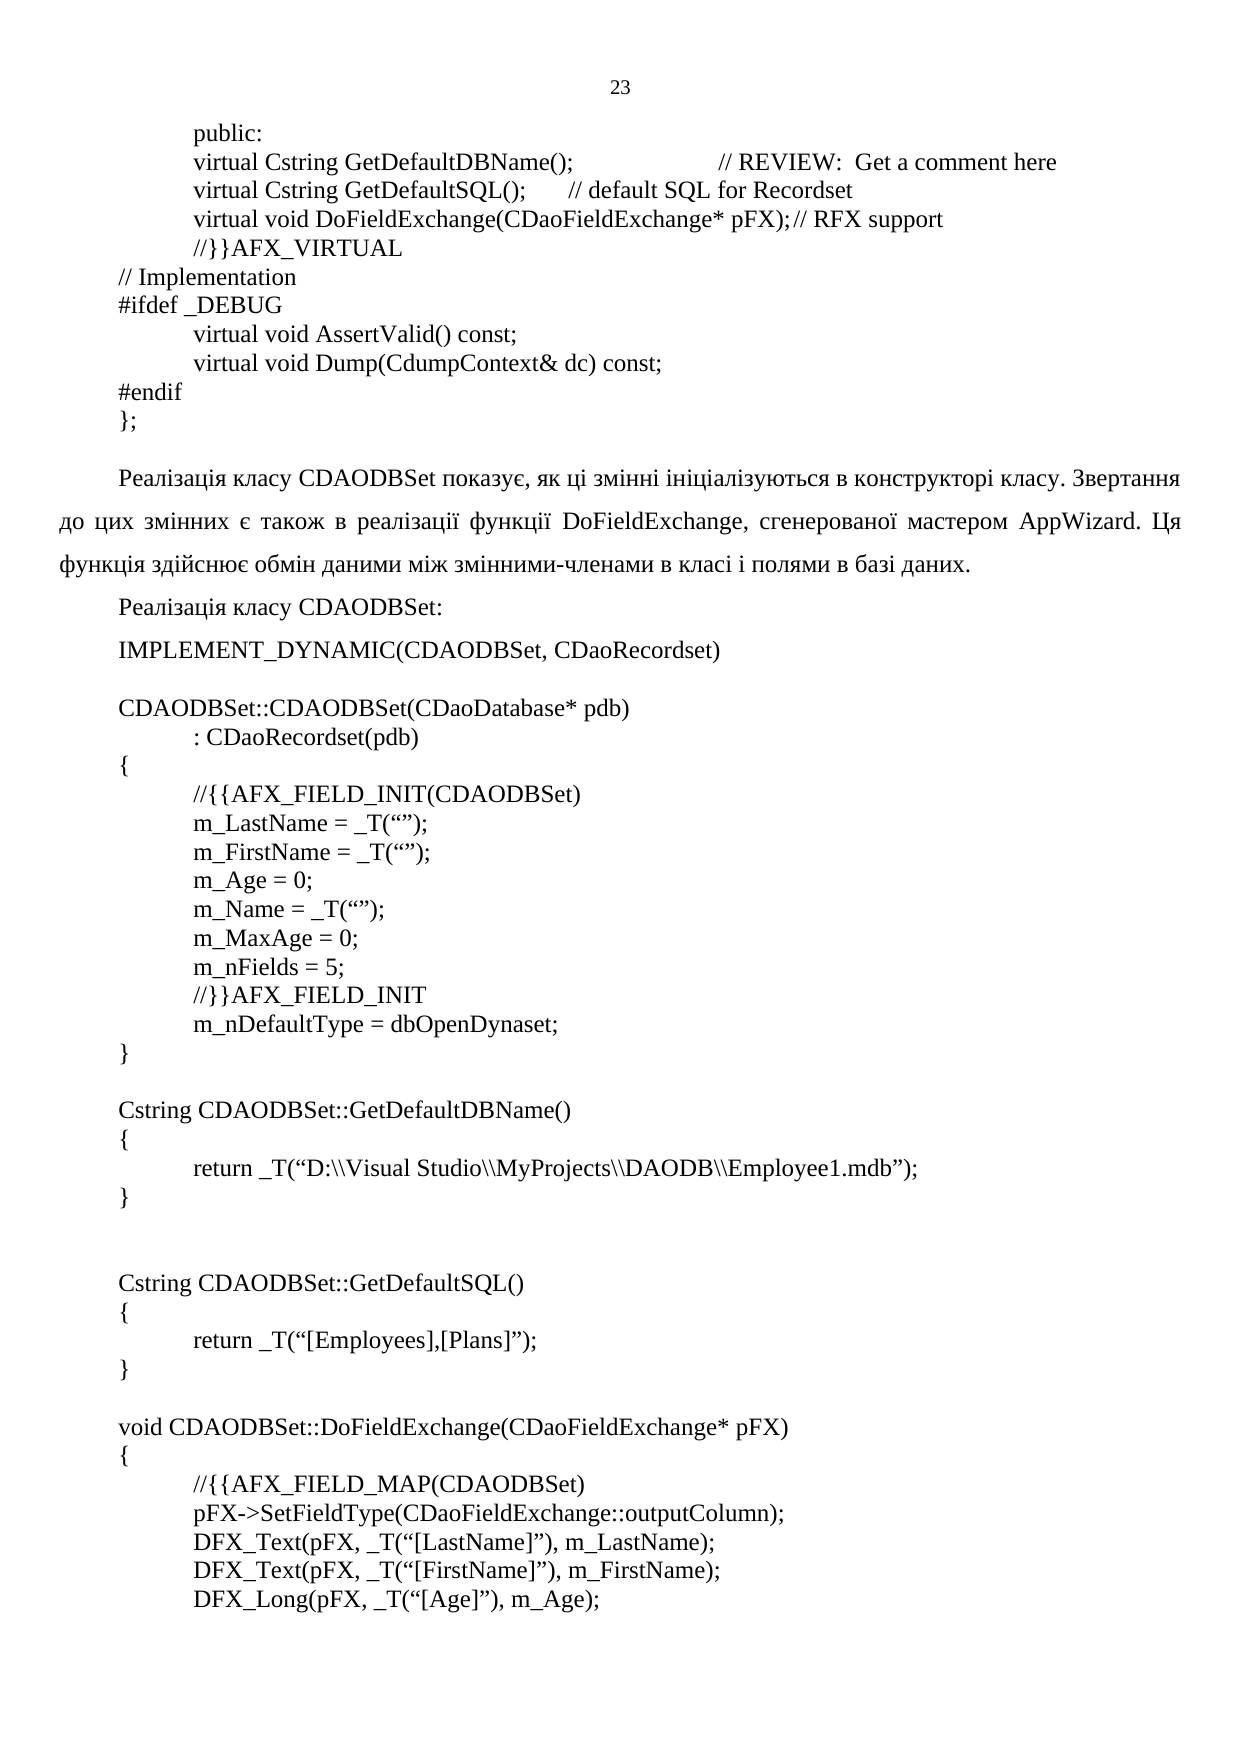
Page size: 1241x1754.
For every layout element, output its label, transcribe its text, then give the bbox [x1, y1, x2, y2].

text : CDaoRecordset(pdb) [59, 722, 1181, 751]
text m_LastName = _T(“”); [59, 808, 1181, 837]
text CDAODBSet::CDAODBSet(CDaoDatabase* pdb) [59, 693, 1181, 722]
text DFX_Text(pFX, _T(“[FirstName]”), m_FirstName); [59, 1556, 1181, 1584]
text return _T(“[Employees],[Plans]”); [59, 1326, 1181, 1354]
text m_MaxAge = 0; [59, 923, 1181, 952]
text virtual Cstring GetDefaultSQL(); // default SQL for Recordset [59, 176, 1181, 204]
text //{{AFX_FIELD_MAP(CDAODBSet) [59, 1469, 1181, 1498]
text Реалізація класу CDAODBSet: [59, 592, 1181, 621]
text } [59, 1354, 1181, 1383]
text virtual Cstring GetDefaultDBName(); // REVIEW: Get a comment here [59, 147, 1181, 176]
text #ifdef _DEBUG [59, 291, 1181, 319]
text m_Age = 0; [59, 866, 1181, 894]
text m_nDefaultType = dbOpenDynaset; [59, 1009, 1181, 1038]
text DFX_Text(pFX, _T(“[LastName]”), m_LastName); [59, 1527, 1181, 1556]
text Cstring CDAODBSet::GetDefaultDBName() [59, 1096, 1181, 1124]
text DFX_Long(pFX, _T(“[Age]”), m_Age); [59, 1584, 1181, 1613]
text virtual void Dump(CdumpContext& dc) const; [59, 348, 1181, 377]
text virtual void AssertValid() const; [59, 319, 1181, 348]
text IMPLEMENT_DYNAMIC(CDAODBSet, CDaoRecordset) [59, 636, 1181, 664]
text }; [59, 406, 1181, 434]
text return _T(“D:\\Visual Studio\\MyProjects\\DAODB\\Employee1.mdb”); [59, 1153, 1181, 1182]
text #endif [59, 377, 1181, 406]
text // Implementation [59, 262, 1181, 291]
text } [59, 1038, 1181, 1067]
text public: [59, 118, 1181, 147]
text { [59, 1297, 1181, 1326]
text void CDAODBSet::DoFieldExchange(CDaoFieldExchange* pFX) [59, 1412, 1181, 1441]
text //{{AFX_FIELD_INIT(CDAODBSet) [59, 779, 1181, 808]
text } [59, 1182, 1181, 1211]
text { [59, 1124, 1181, 1153]
text { [59, 751, 1181, 779]
text //}}AFX_FIELD_INIT [59, 981, 1181, 1009]
text { [59, 1441, 1181, 1469]
text m_FirstName = _T(“”); [59, 837, 1181, 866]
text virtual void DoFieldExchange(CDaoFieldExchange* pFX); // RFX support [59, 204, 1181, 233]
text m_nFields = 5; [59, 952, 1181, 981]
text Cstring CDAODBSet::GetDefaultSQL() [59, 1268, 1181, 1297]
text Реалізація класу CDAODBSet показує, як ці змінні ініціалізуються в конструкторі класу. Звертання до цих змінних є також в реалізації функції DoFieldExchange, сгенерованої мастером AppWizard. Ця функція здійснює обмін даними між змінними-членами в класі і полями в базі даних. [59, 463, 1181, 578]
text pFX->SetFieldType(CDaoFieldExchange::outputColumn); [59, 1498, 1181, 1527]
text m_Name = _T(“”); [59, 894, 1181, 923]
text //}}AFX_VIRTUAL [59, 233, 1181, 262]
